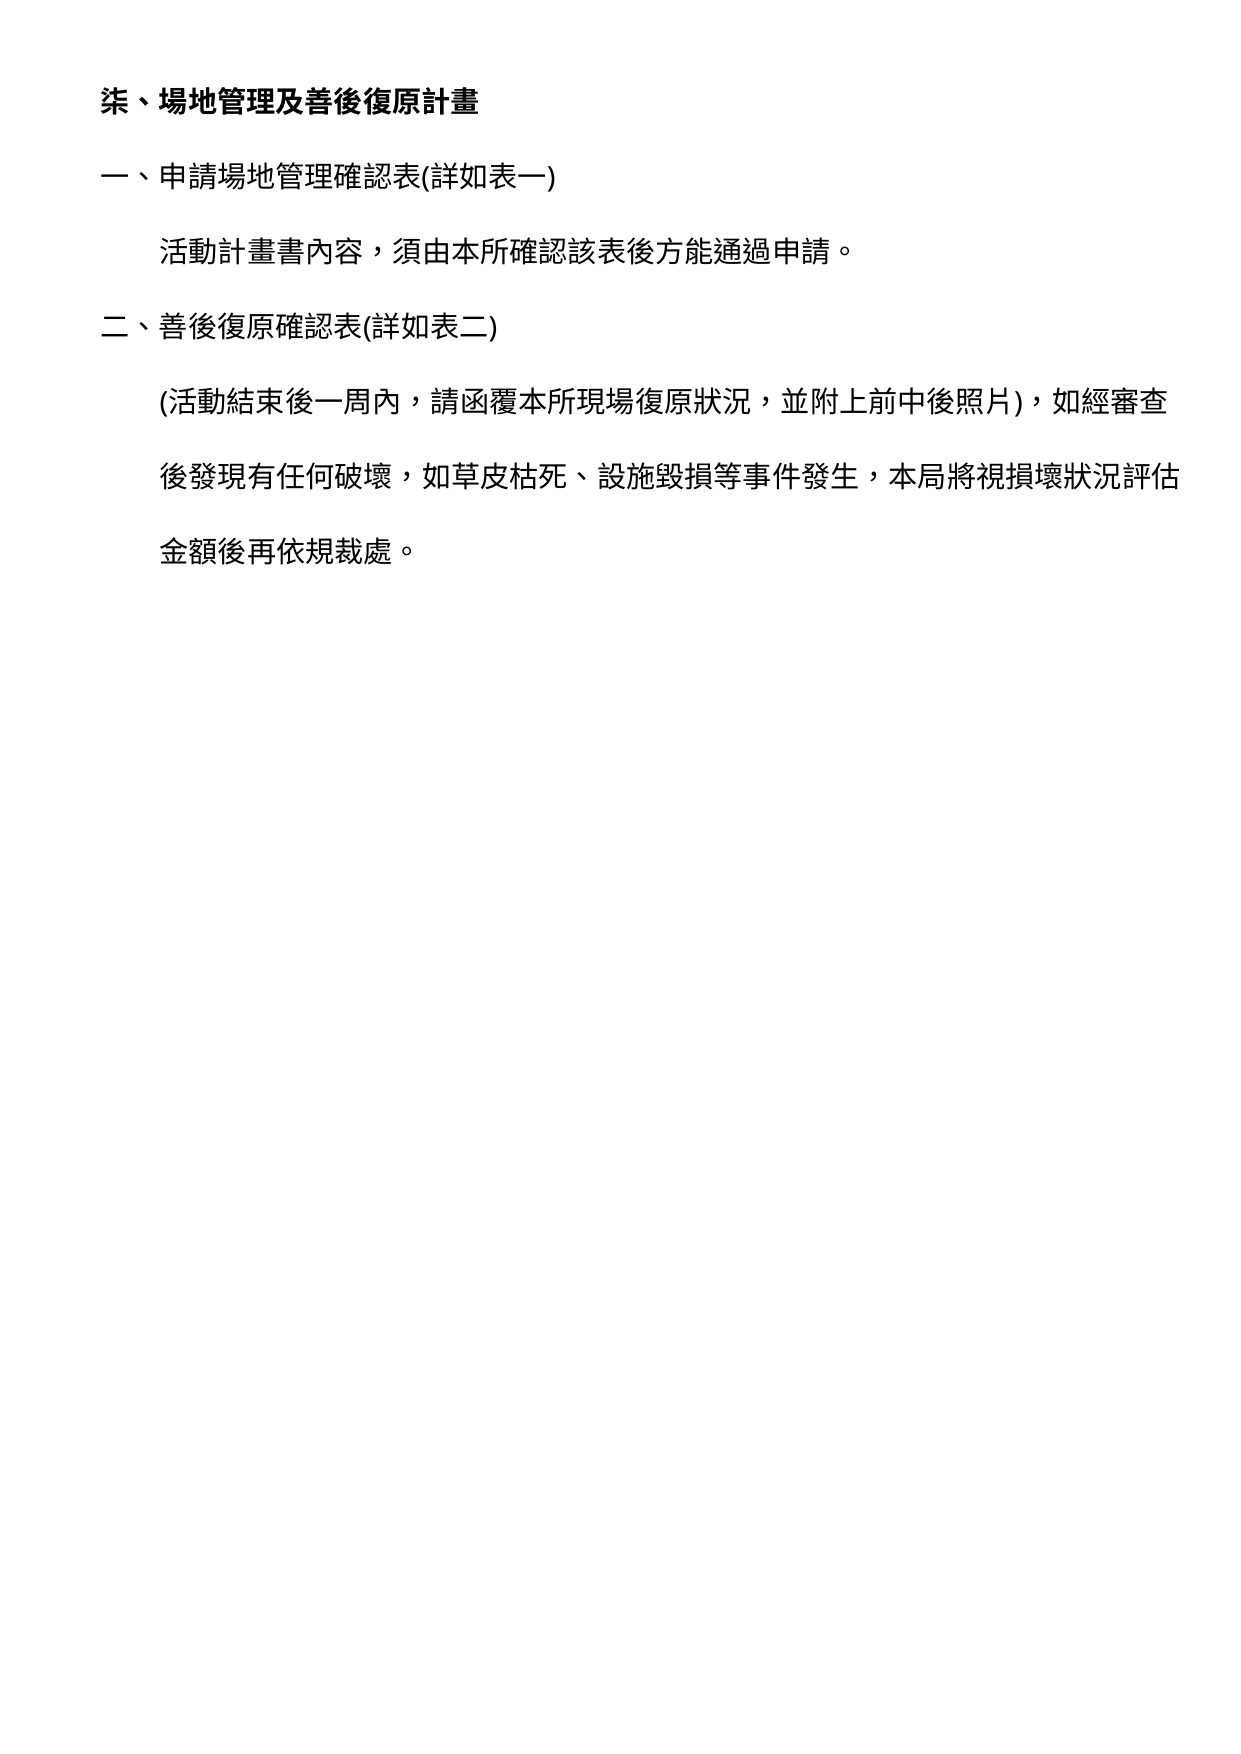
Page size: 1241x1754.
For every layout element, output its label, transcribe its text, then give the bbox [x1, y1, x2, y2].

text 一、申請場地管理確認表(詳如表一) [100, 137, 1187, 212]
text (活動結束後一周內，請函覆本所現場復原狀況，並附上前中後照片)，如經審查後發現有任何破壞，如草皮枯死、設施毀損等事件發生，本局將視損壞狀況評估金額後再依規裁處。 [159, 362, 1187, 587]
text 活動計畫書內容，須由本所確認該表後方能通過申請。 [159, 212, 1187, 287]
text 二、善後復原確認表(詳如表二) [100, 287, 1187, 362]
text 柒、場地管理及善後復原計畫 [100, 62, 1187, 137]
